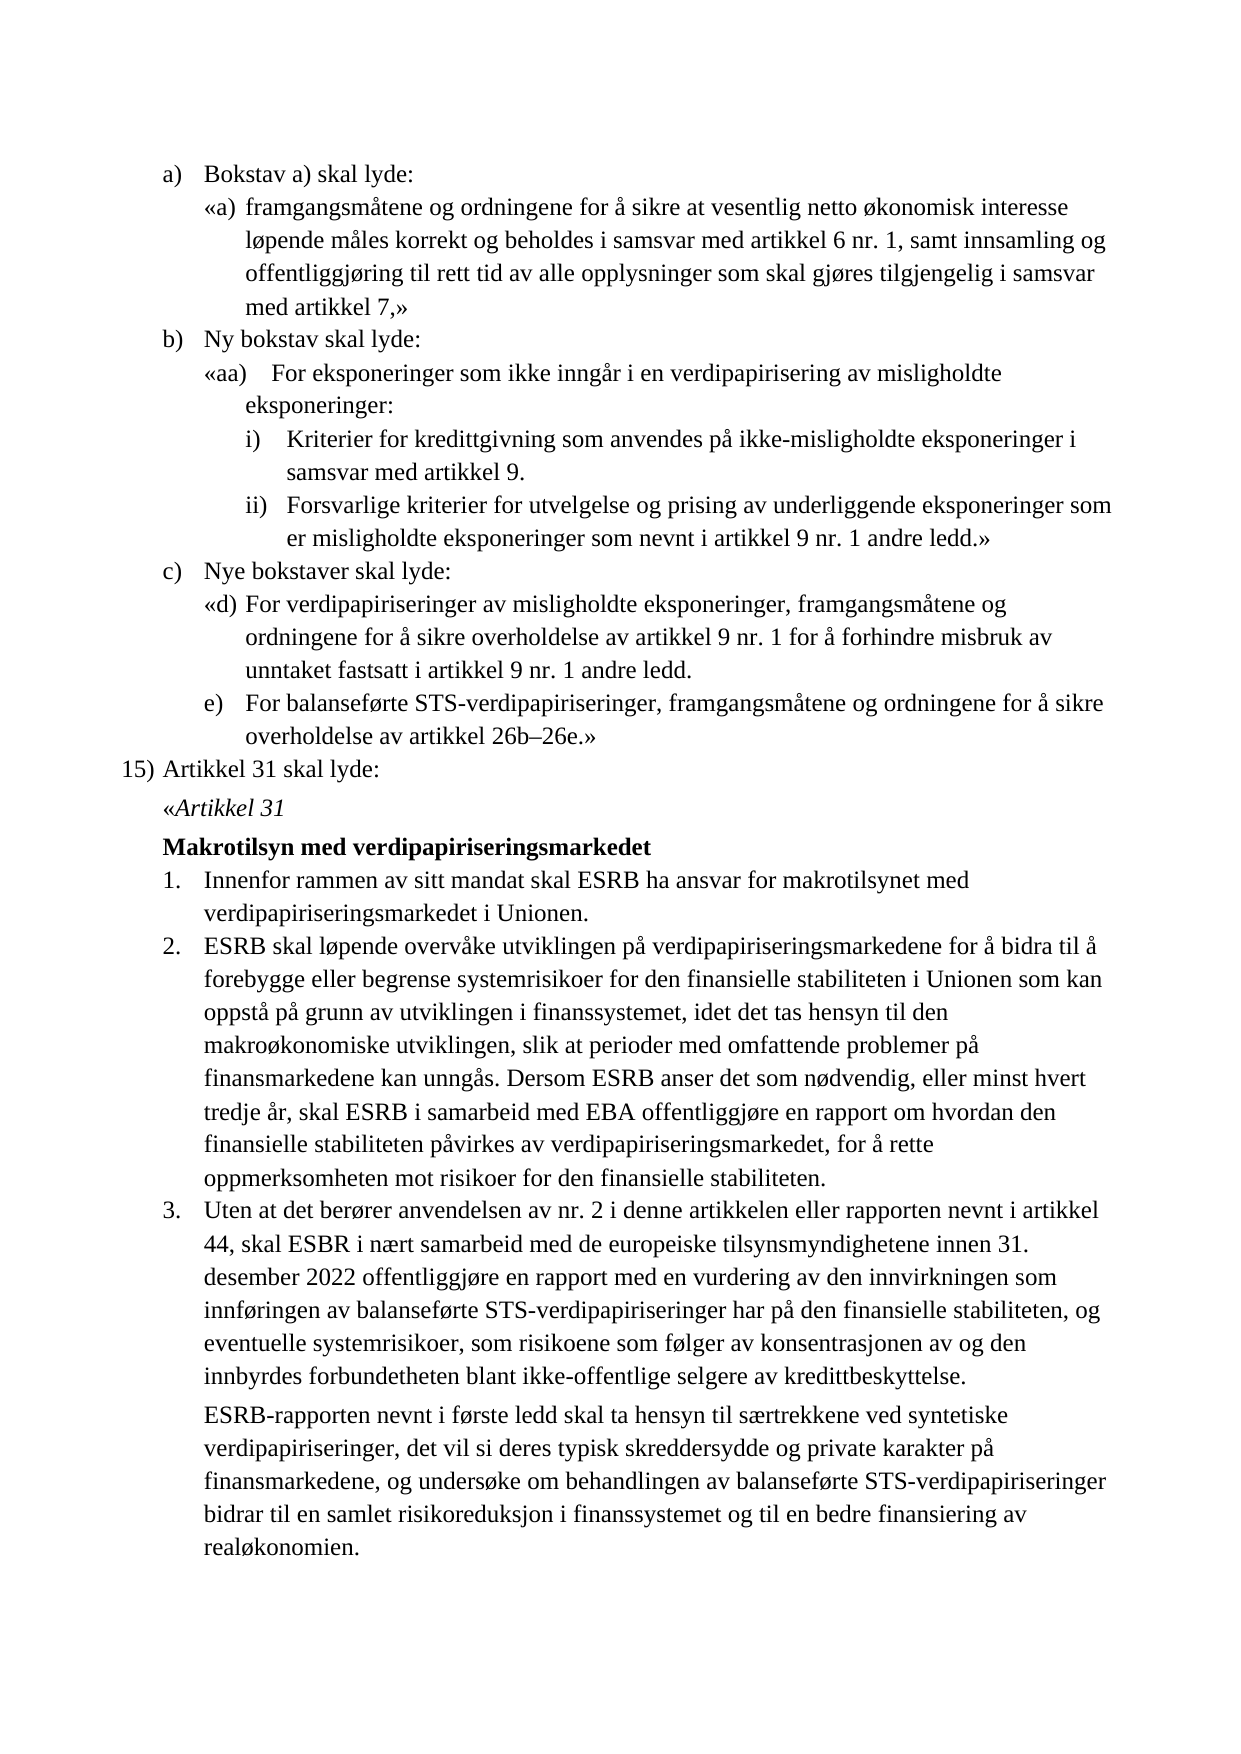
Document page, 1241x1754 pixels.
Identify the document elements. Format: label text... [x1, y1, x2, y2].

list i) Kriterier for kredittgivning som anvendes på ikke-misligholdte eksponeringer i samsvar med artikkel 9. [245, 424, 1119, 485]
list 1. Innenfor rammen av sitt mandat skal ESRB ha ansvar for makrotilsynet med verdipapiriseringsmarkedet i Unionen. [162, 865, 1119, 927]
list c) Nye bokstaver skal lyde: [162, 556, 1119, 584]
list «aa) For eksponeringer som ikke inngår i en verdipapirisering av misligholdte eksponeringer: [204, 358, 1119, 419]
list Makrotilsyn med verdipapiriseringsmarkedet [162, 832, 1119, 861]
list ii) Forsvarlige kriterier for utvelgelse og prising av underliggende eksponeringer som er misligholdte eksponeringer som nevnt i artikkel 9 nr. 1 andre ledd.» [245, 490, 1119, 551]
list a) Bokstav a) skal lyde: [162, 159, 1119, 188]
list 2. ESRB skal løpende overvåke utviklingen på verdipapiriseringsmarkedene for å bidra til å forebygge eller begrense systemrisikoer for den finansielle stabiliteten i Unionen som kan oppstå på grunn av utviklingen i finanssystemet, idet det tas hensyn til den makroøkonomiske utviklingen, slik at perioder med omfattende problemer på finansmarkedene kan unngås. Dersom ESRB anser det som nødvendig, eller minst hvert tredje år, skal ESRB i samarbeid med EBA offentliggjøre en rapport om hvordan den finansielle stabiliteten påvirkes av verdipapiriseringsmarkedet, for å rette oppmerksomheten mot risikoer for den finansielle stabiliteten. [162, 931, 1119, 1191]
list 3. Uten at det berører anvendelsen av nr. 2 i denne artikkelen eller rapporten nevnt i artikkel 44, skal ESBR i nært samarbeid med de europeiske tilsynsmyndighetene innen 31. desember 2022 offentliggjøre en rapport med en vurdering av den innvirkningen som innføringen av balanseførte STS-verdipapiriseringer har på den finansielle stabiliteten, og eventuelle systemrisikoer, som risikoene som følger av konsentrasjonen av og den innbyrdes forbundetheten blant ikke-offentlige selgere av kredittbeskyttelse. [162, 1196, 1119, 1389]
list «a) framgangsmåtene og ordningene for å sikre at vesentlig netto økonomisk interesse løpende måles korrekt og beholdes i samsvar med artikkel 6 nr. 1, samt innsamling og offentliggjøring til rett tid av alle opplysninger som skal gjøres tilgjengelig i samsvar med artikkel 7,» [204, 192, 1119, 320]
list e) For balanseførte STS-verdipapiriseringer, framgangsmåtene og ordningene for å sikre overholdelse av artikkel 26b–26e.» [204, 688, 1119, 749]
list ESRB-rapporten nevnt i første ledd skal ta hensyn til særtrekkene ved syntetiske verdipapiriseringer, det vil si deres typisk skreddersydde og private karakter på finansmarkedene, og undersøke om behandlingen av balanseførte STS-verdipapiriseringer bidrar til en samlet risikoreduksjon i finanssystemet og til en bedre finansiering av realøkonomien. [204, 1400, 1119, 1561]
list «d) For verdipapiriseringer av misligholdte eksponeringer, framgangsmåtene og ordningene for å sikre overholdelse av artikkel 9 nr. 1 for å forhindre misbruk av unntaket fastsatt i artikkel 9 nr. 1 andre ledd. [204, 589, 1119, 683]
list «Artikkel 31 [162, 793, 1119, 822]
list 15) Artikkel 31 skal lyde: [121, 754, 1119, 783]
list b) Ny bokstav skal lyde: [162, 324, 1119, 353]
